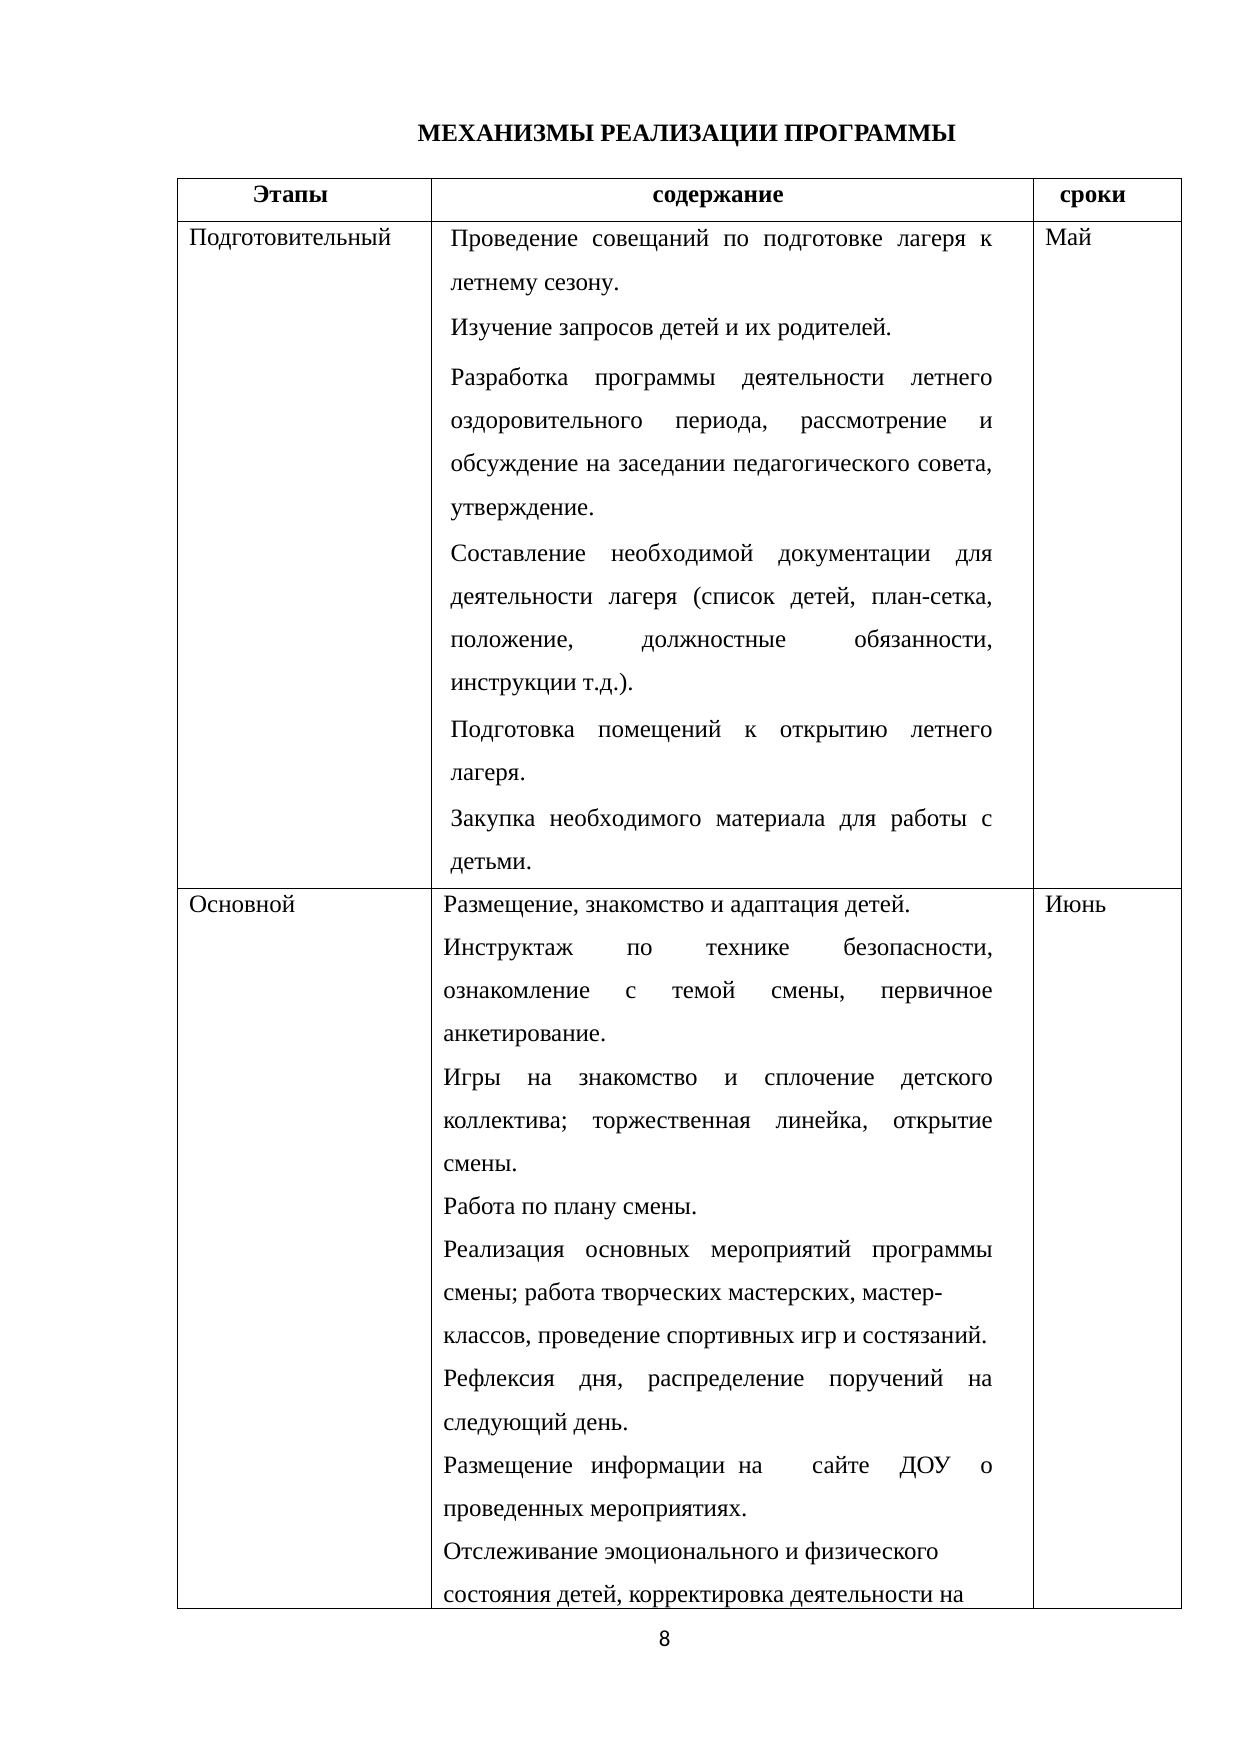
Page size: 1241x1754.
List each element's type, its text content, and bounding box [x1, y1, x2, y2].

table_cell Июнь [1034, 889, 1181, 1608]
table_cell Основной [178, 889, 431, 1608]
table_cell Май [1034, 222, 1181, 888]
table_header сроки [1034, 179, 1181, 221]
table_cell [432, 889, 1033, 1608]
text МЕХАНИЗМЫ РЕАЛИЗАЦИИ ПРОГРАММЫ [177, 118, 1122, 147]
table_cell Подготовительный [178, 222, 431, 888]
table_header Этапы [178, 179, 431, 221]
table_cell Проведение совещаний по подготовке лагеря к летнему сезону. Изучение запросов детей и их родителей. Разработка программы деятельности летнего оздоровительного периода, рассмотрение и обсуждение на заседании педагогического совета, утверждение. Составление необходимой документации для деятельности лагеря (список детей, план-сетка, положение, должностные обязанности, инструкции т.д.). Подготовка помещений к открытию летнего лагеря. Закупка необходимого материала для работы с детьми. [432, 222, 1033, 888]
table_header содержание [432, 179, 1033, 221]
